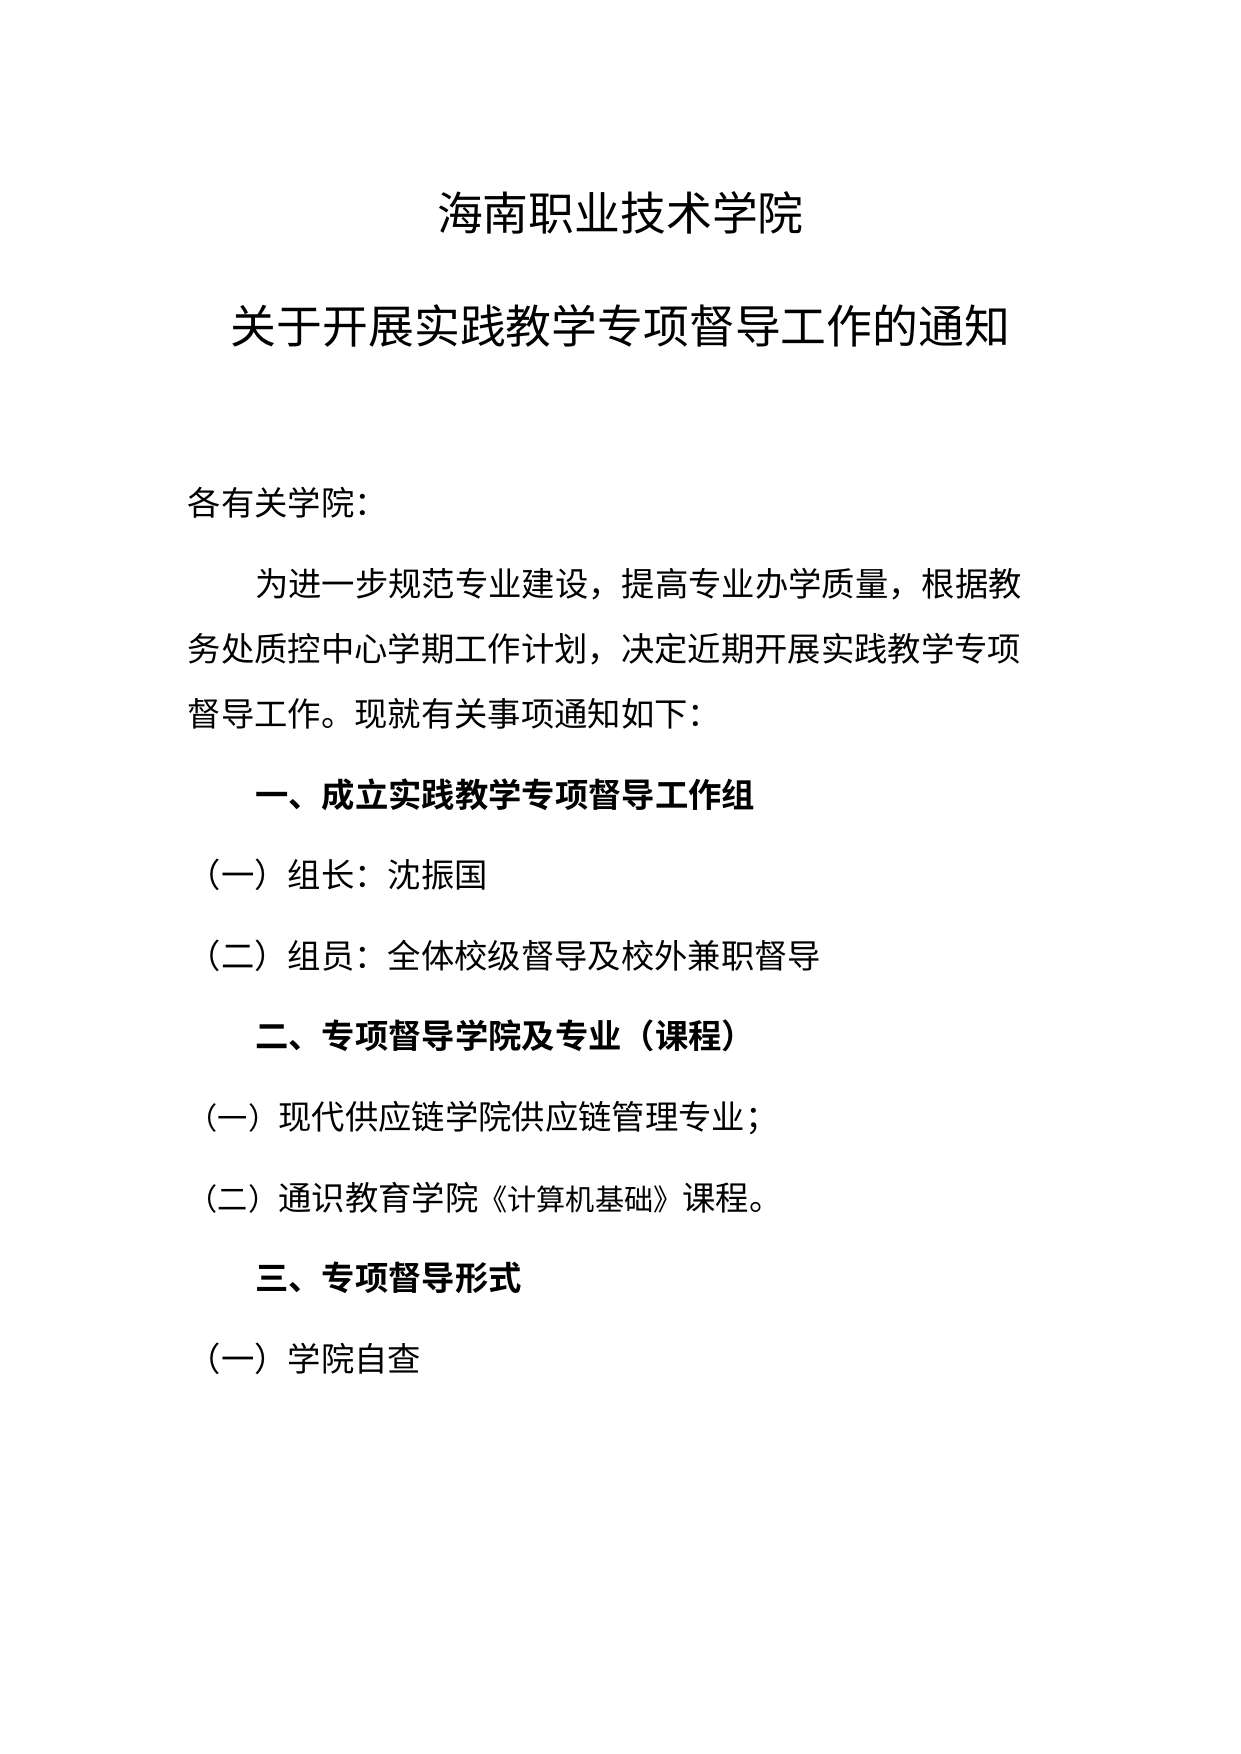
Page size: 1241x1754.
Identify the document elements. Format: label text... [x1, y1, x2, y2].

text 二、专项督导学院及专业（课程） [187, 1002, 1053, 1067]
text （一）组长：沈振国 [187, 841, 1053, 906]
text 各有关学院： [187, 469, 1053, 534]
text 一、成立实践教学专项督导工作组 [187, 760, 1053, 825]
text （二）通识教育学院《计算机基础》课程。 [187, 1163, 1053, 1228]
text （二）组员：全体校级督导及校外兼职督导 [187, 921, 1053, 986]
text 关于开展实践教学专项督导工作的通知 [187, 275, 1053, 373]
text （一）现代供应链学院供应链管理专业； [187, 1083, 1053, 1148]
text 三、专项督导形式 [187, 1244, 1053, 1309]
text 为进一步规范专业建设，提高专业办学质量，根据教务处质控中心学期工作计划，决定近期开展实践教学专项督导工作。现就有关事项通知如下： [187, 549, 1053, 744]
text 海南职业技术学院 [187, 162, 1053, 259]
text （一）学院自查 [187, 1324, 1053, 1389]
